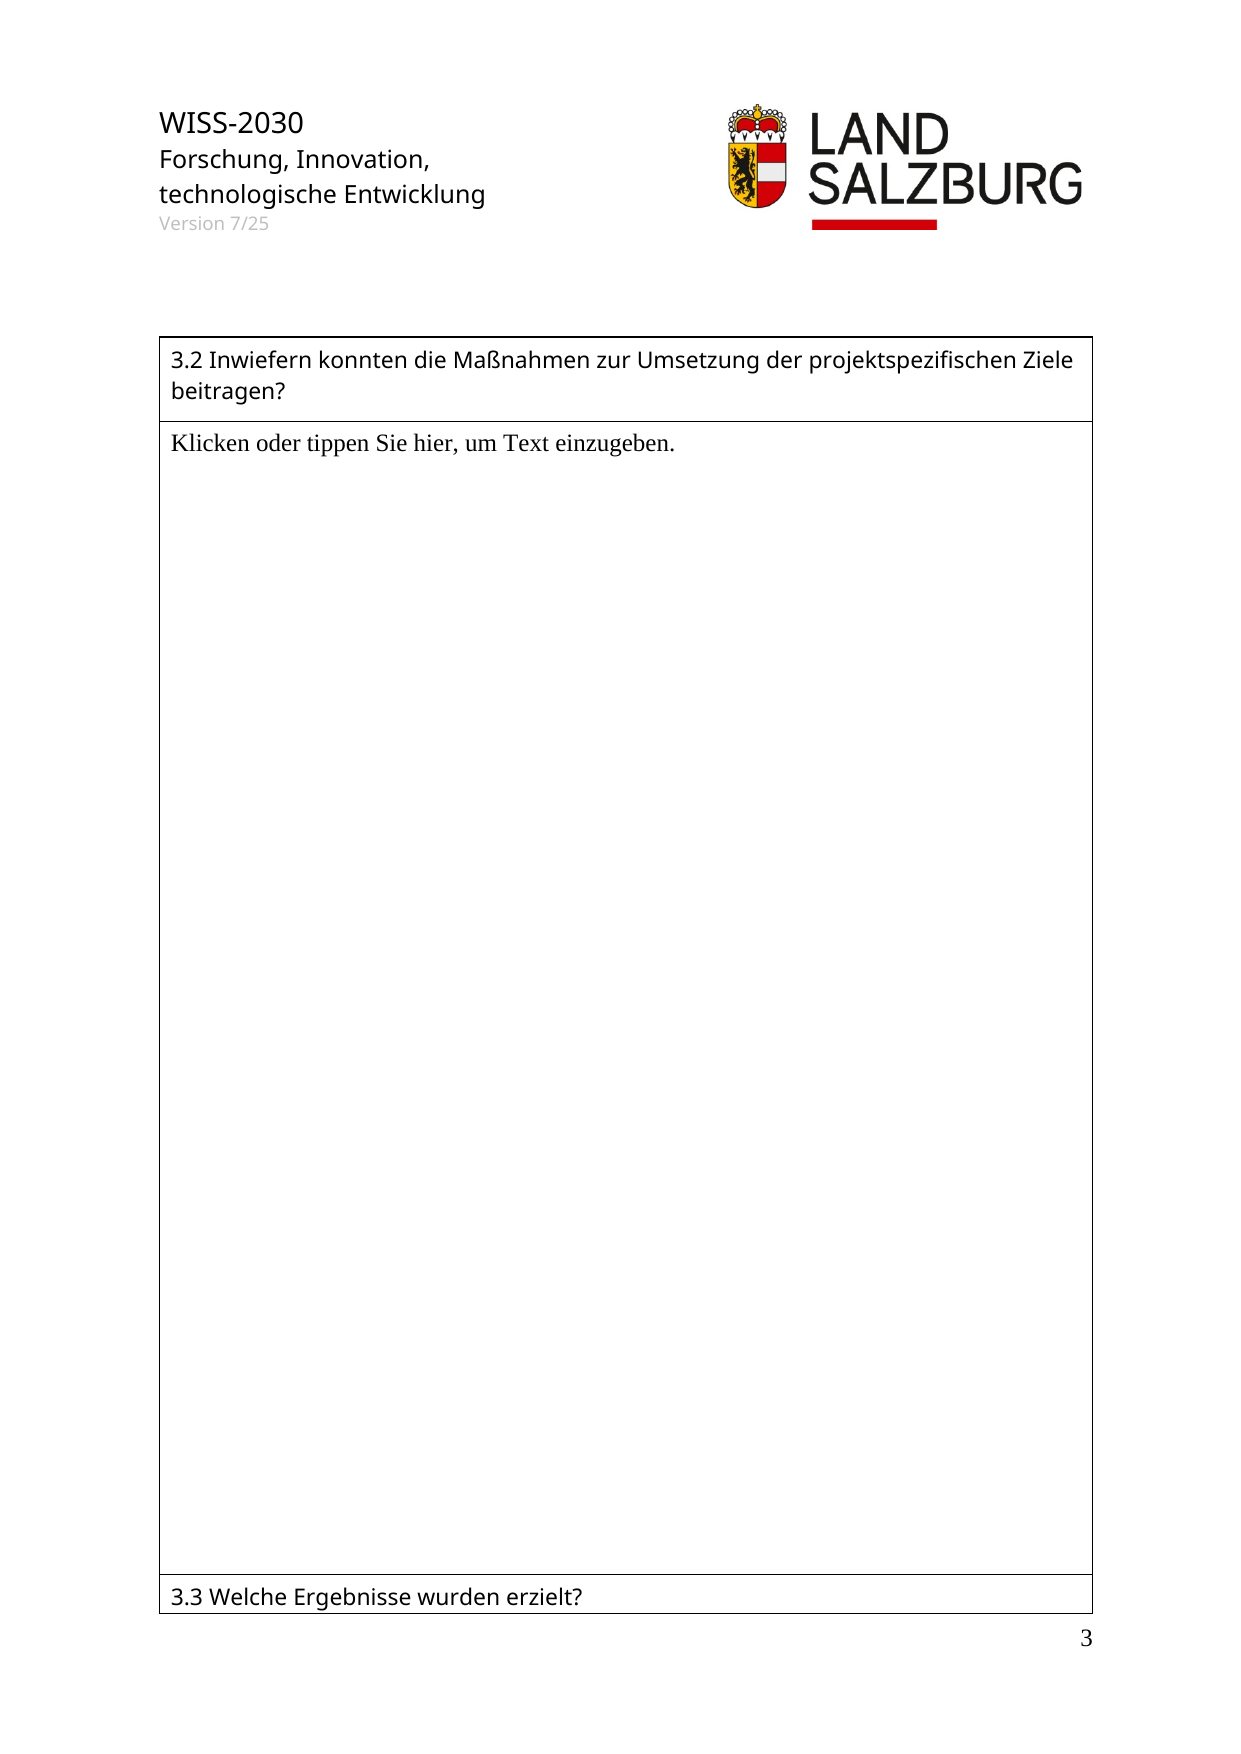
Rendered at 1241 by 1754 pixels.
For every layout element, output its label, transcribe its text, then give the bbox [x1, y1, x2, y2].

picture [726, 102, 1082, 230]
table_cell 3.2 Inwiefern konnten die Maßnahmen zur Umsetzung der projektspezifischen Ziele beitragen? [160, 338, 1092, 421]
table_cell 3.3 Welche Ergebnisse wurden erzielt? [160, 1575, 1092, 1612]
